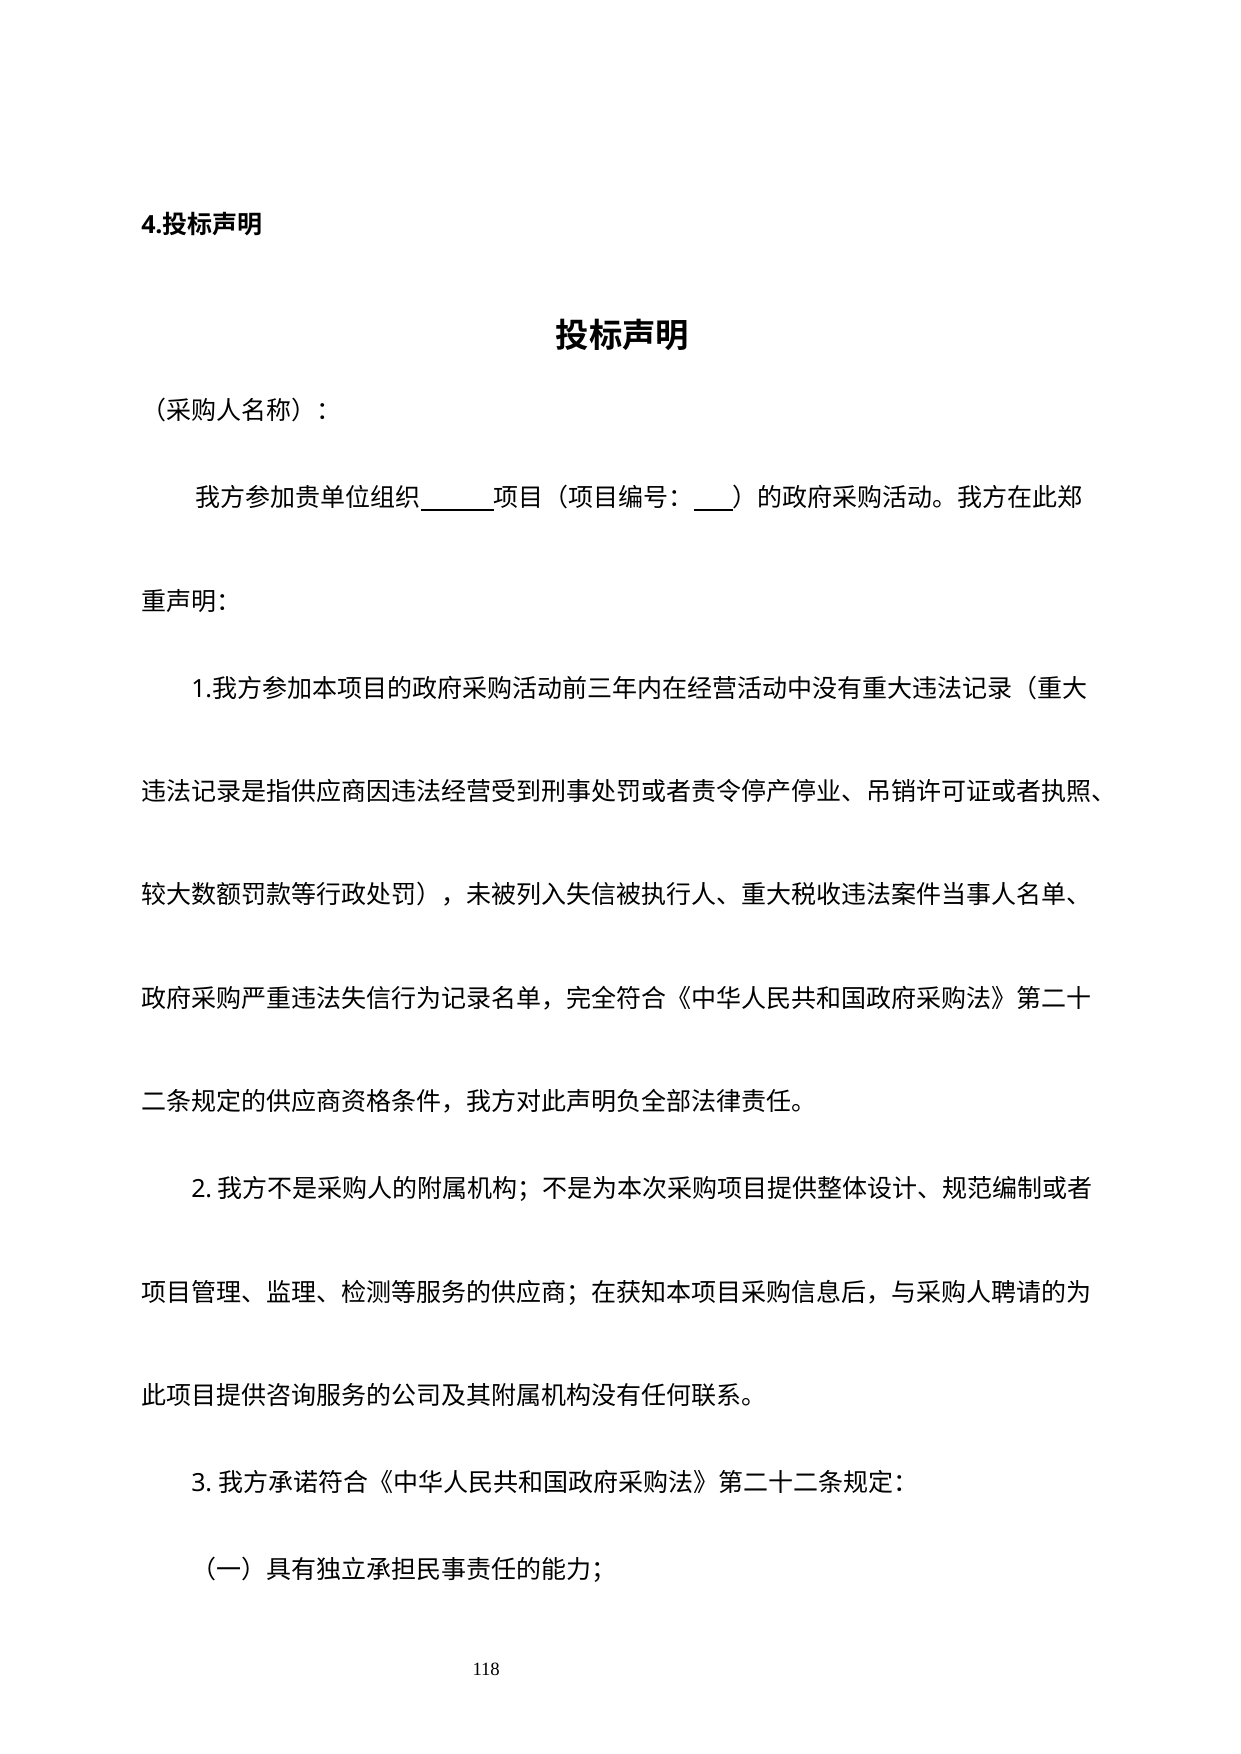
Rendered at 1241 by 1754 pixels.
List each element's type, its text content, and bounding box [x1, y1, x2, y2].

text 2. 我方不是采购人的附属机构；不是为本次采购项目提供整体设计、规范编制或者项目管理、监理、检测等服务的供应商；在获知本项目采购信息后，与采购人聘请的为此项目提供咨询服务的公司及其附属机构没有任何联系。 [141, 1153, 1103, 1428]
text （采购人名称）： [141, 374, 1103, 443]
text （一）具有独立承担民事责任的能力； [141, 1534, 1103, 1603]
text 1.我方参加本项目的政府采购活动前三年内在经营活动中没有重大违法记录（重大违法记录是指供应商因违法经营受到刑事处罚或者责令停产停业、吊销许可证或者执照、较大数额罚款等行政处罚），未被列入失信被执行人、重大税收违法案件当事人名单、政府采购严重违法失信行为记录名单，完全符合《中华人民共和国政府采购法》第二十二条规定的供应商资格条件，我方对此声明负全部法律责任。 [141, 652, 1103, 1134]
text 3. 我方承诺符合《中华人民共和国政府采购法》第二十二条规定： [141, 1447, 1103, 1516]
list 4.投标声明 [141, 205, 1103, 241]
text 投标声明 [141, 309, 1103, 357]
text 我方参加贵单位组织 项目（项目编号： ）的政府采购活动。我方在此郑重声明： [141, 461, 1103, 634]
